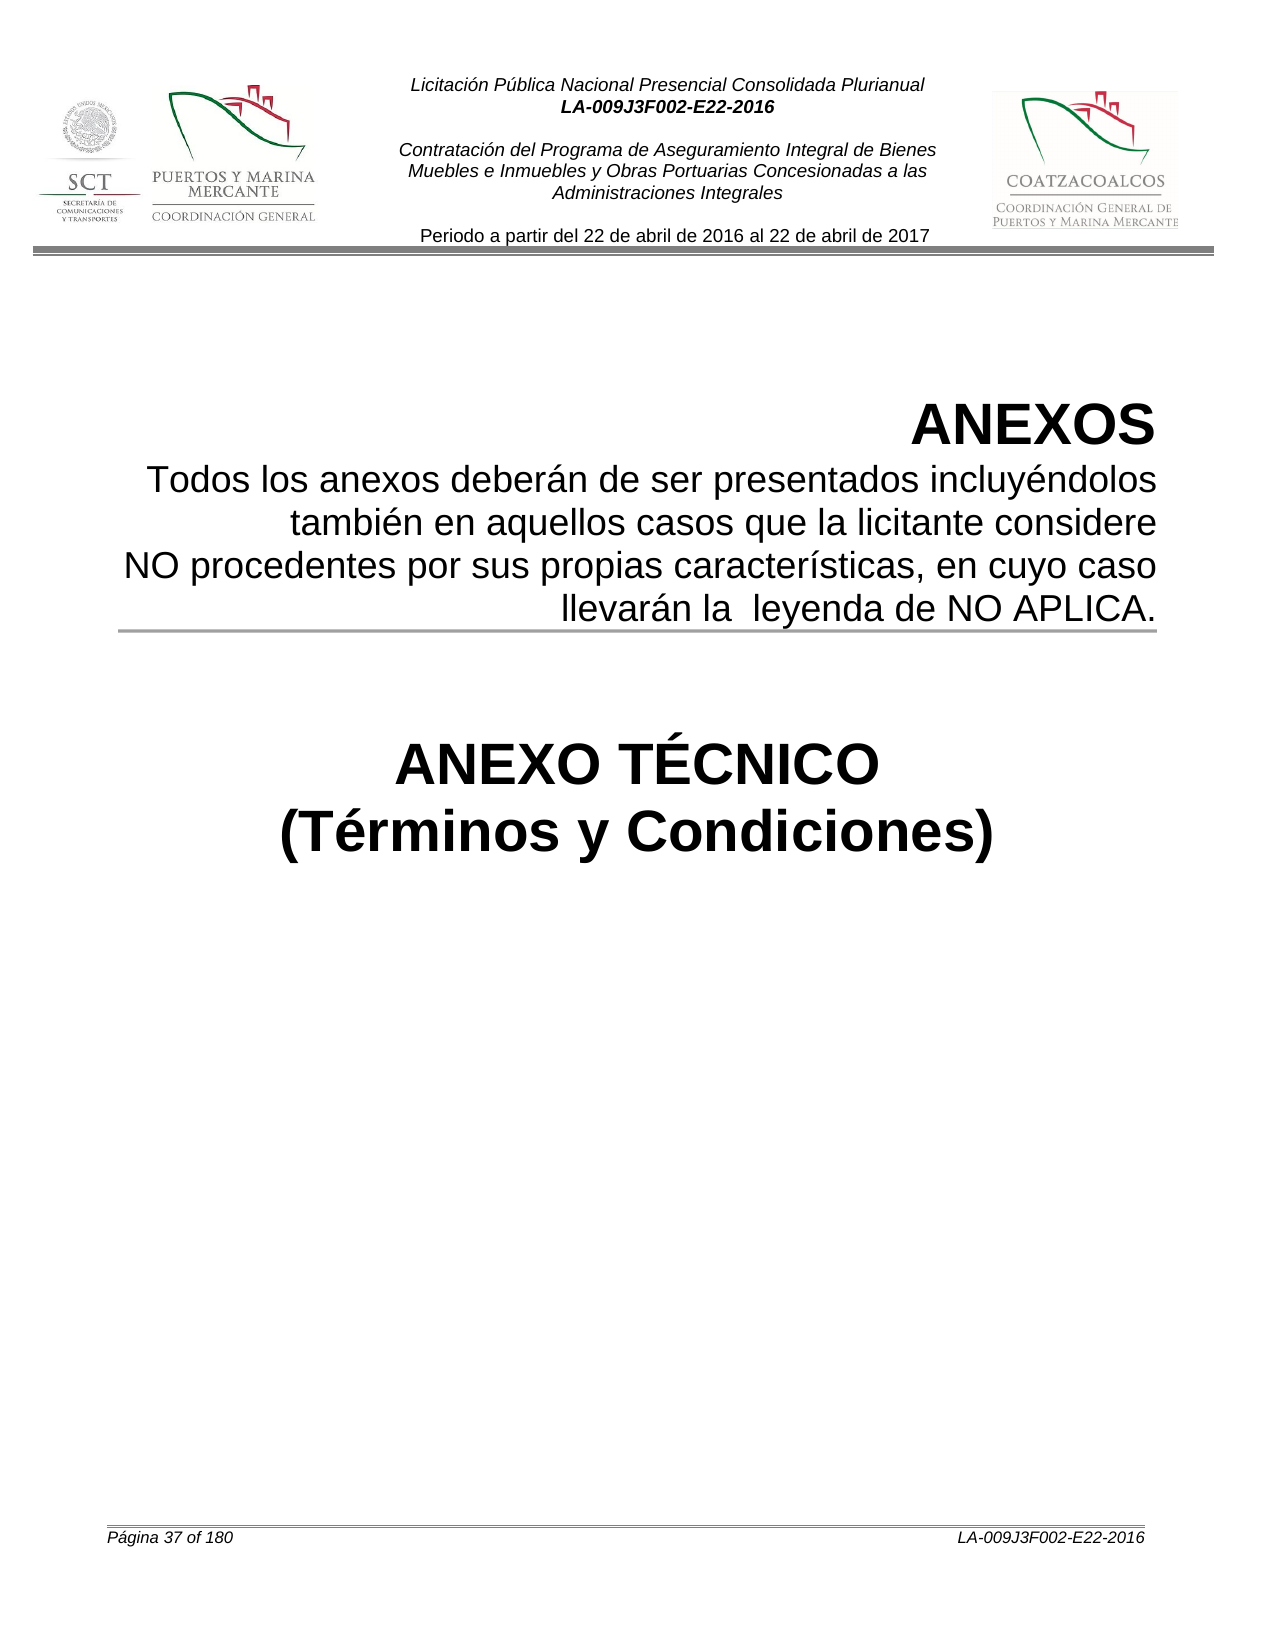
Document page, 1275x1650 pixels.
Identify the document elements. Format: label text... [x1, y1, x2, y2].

picture [32, 85, 321, 235]
picture [992, 91, 1179, 229]
text NO procedentes por sus propias características, en cuyo caso llevarán la leyenda de NO APLICA. [118, 543, 1157, 629]
text (Términos y Condiciones) [118, 797, 1157, 864]
text ANEXO TÉCNICO [118, 730, 1157, 797]
text Todos los anexos deberán de ser presentados incluyéndolos también en aquellos casos que la licitante considere [118, 457, 1157, 543]
text ANEXOS [118, 390, 1157, 457]
